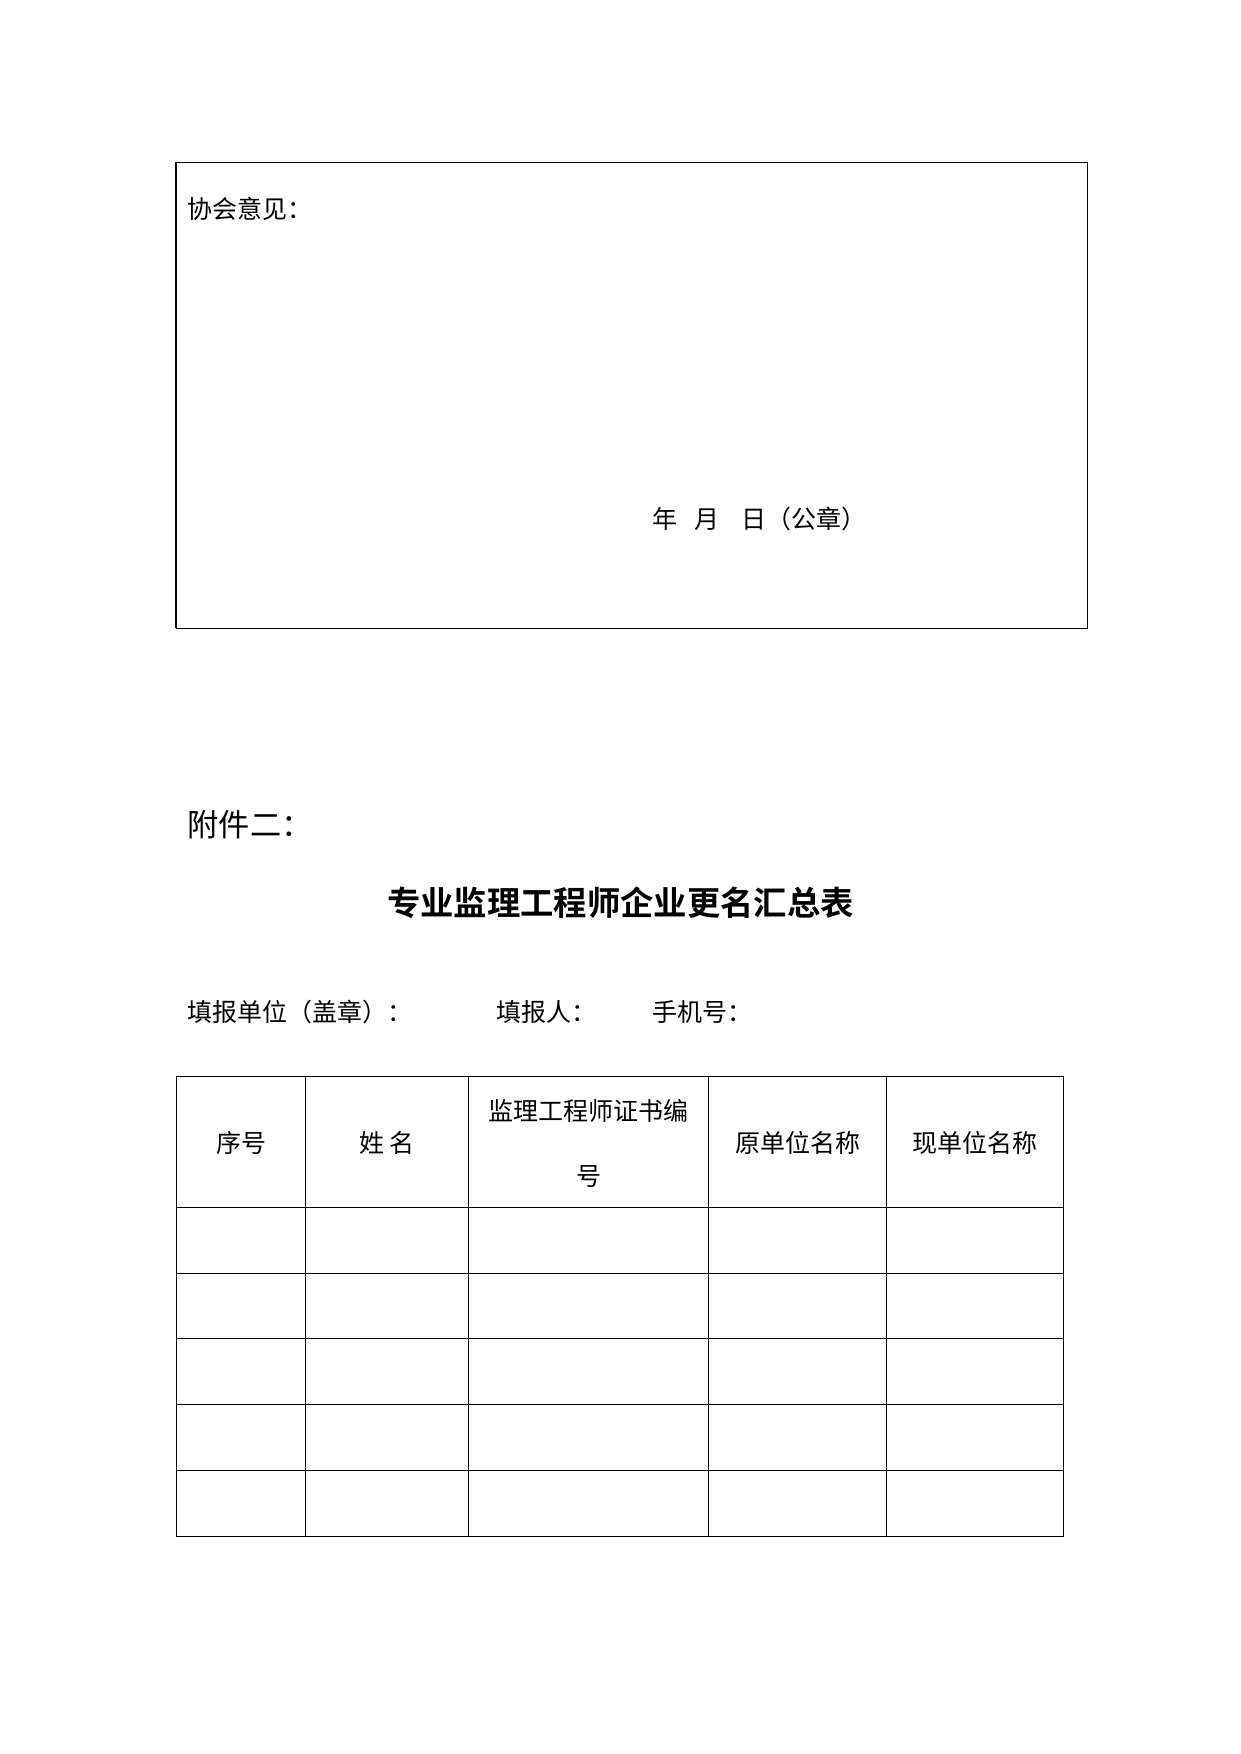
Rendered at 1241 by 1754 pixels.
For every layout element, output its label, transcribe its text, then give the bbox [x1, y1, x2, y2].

table_header 原单位名称 [709, 1077, 886, 1207]
table_cell [177, 1471, 305, 1536]
table_cell [709, 1339, 886, 1404]
table_cell [887, 1274, 1063, 1338]
table_cell [709, 1405, 886, 1470]
table_header 现单位名称 [887, 1077, 1063, 1207]
table_cell [306, 1274, 468, 1338]
table_header 序号 [177, 1077, 305, 1207]
text 填报单位（盖章）： 填报人： 手机号： [187, 978, 1053, 1043]
table_header 姓 名 [306, 1077, 468, 1207]
table_cell [469, 1405, 708, 1470]
text 附件二： [187, 791, 1053, 856]
table_cell [887, 1208, 1063, 1272]
table_cell [177, 1208, 305, 1272]
table_cell [469, 1208, 708, 1272]
table_cell [306, 1339, 468, 1404]
table_cell [306, 1405, 468, 1470]
table_cell [177, 1405, 305, 1470]
table_cell [709, 1208, 886, 1272]
table_cell [887, 1339, 1063, 1404]
table_cell [709, 1274, 886, 1338]
table_cell [887, 1405, 1063, 1470]
text 专业监理工程师企业更名汇总表 [187, 868, 1053, 933]
table_cell [306, 1208, 468, 1272]
table_cell [709, 1471, 886, 1536]
table_cell [306, 1471, 468, 1536]
table_cell [469, 1339, 708, 1404]
table_cell [887, 1471, 1063, 1536]
table_cell [177, 1274, 305, 1338]
table_cell [177, 1339, 305, 1404]
table_cell [469, 1471, 708, 1536]
table_cell 协会意见： 年 月 日（公章） [177, 163, 1087, 627]
table_header 监理工程师证书编号 [469, 1077, 708, 1207]
table_cell [469, 1274, 708, 1338]
